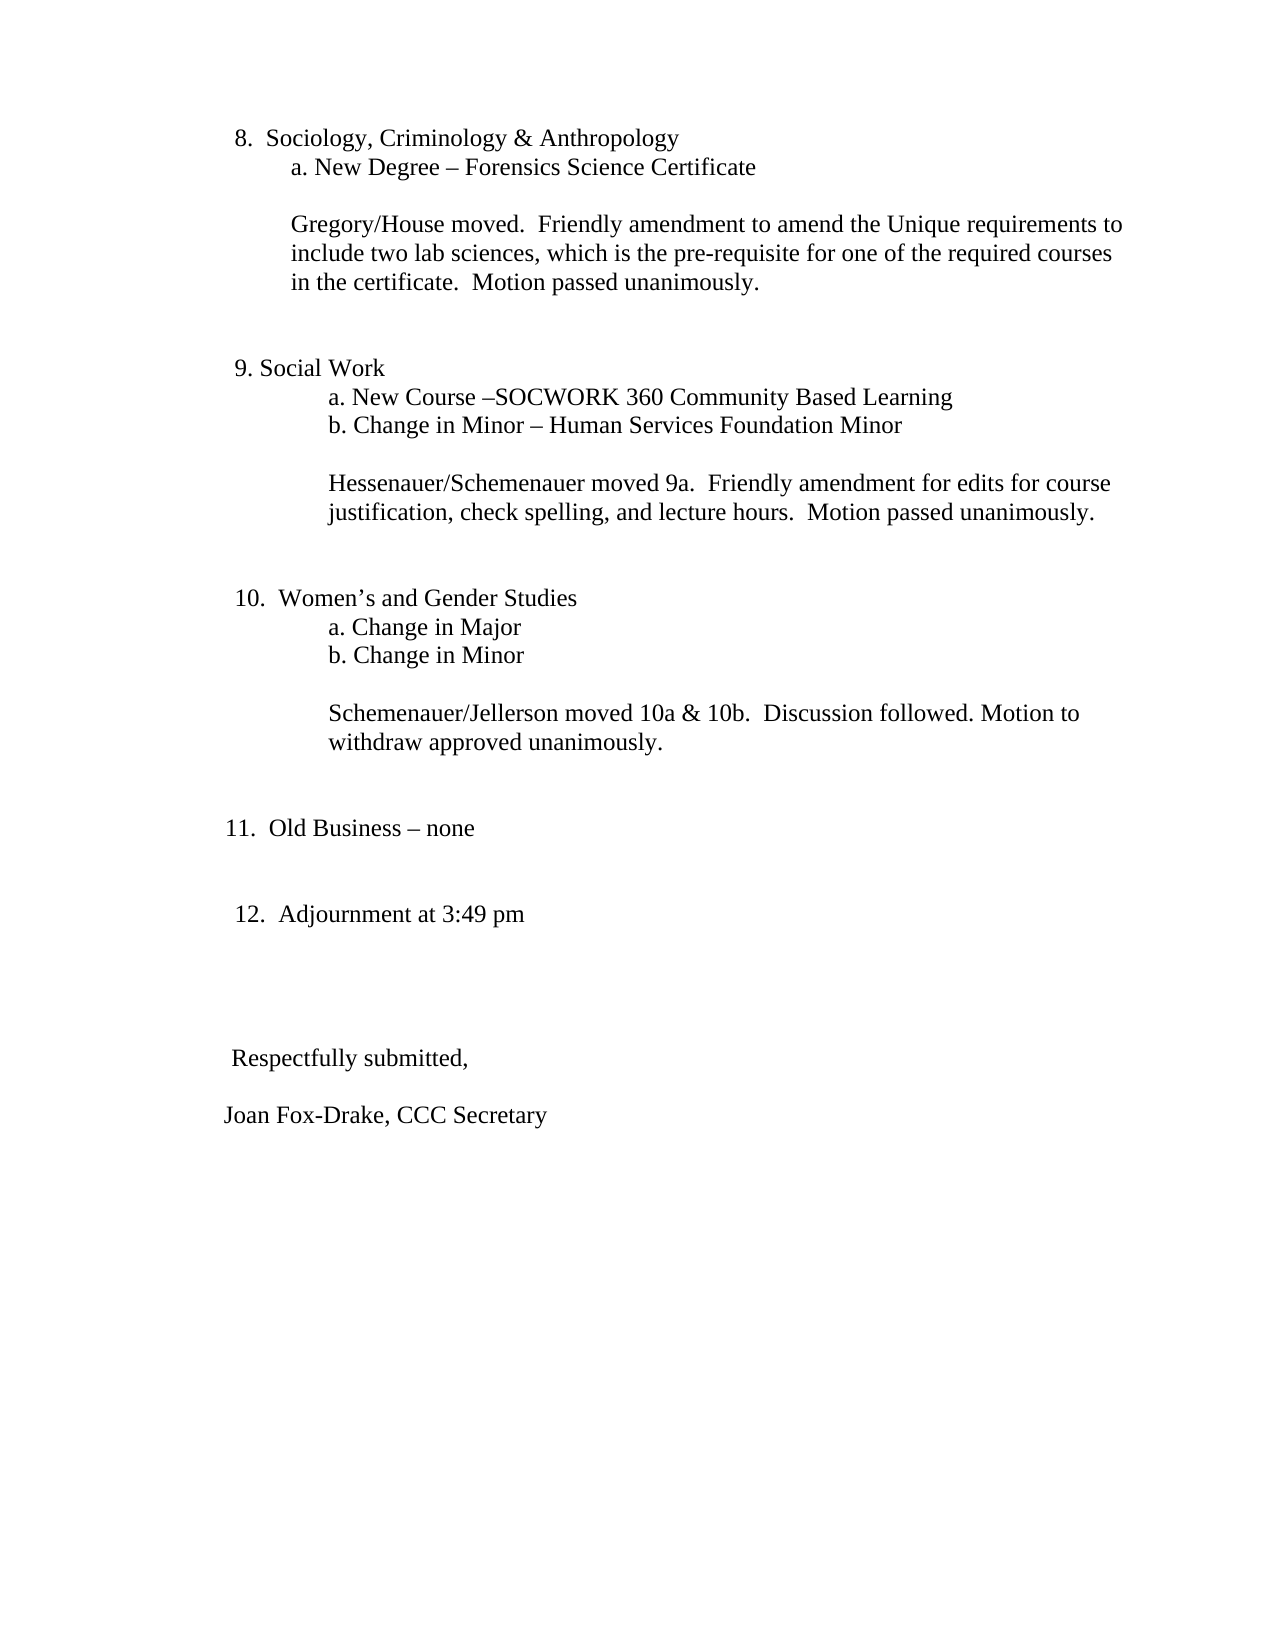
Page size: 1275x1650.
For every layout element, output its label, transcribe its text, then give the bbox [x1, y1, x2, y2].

list Hessenauer/Schemenauer moved 9a. Friendly amendment for edits for course justification, check spelling, and lecture hours. Motion passed unanimously. [328, 468, 1125, 526]
text Joan Fox-Drake, CCC Secretary [150, 1101, 1125, 1129]
text 9. Social Work [234, 353, 1125, 382]
text Respectfully submitted, [150, 1043, 1125, 1072]
text 10. Women’s and Gender Studies [234, 583, 1125, 612]
text 12. Adjournment at 3:49 pm [234, 899, 1125, 928]
list a. Change in Major [328, 612, 1125, 641]
list b. Change in Minor [328, 641, 1125, 669]
text 8. Sociology, Criminology & Anthropology [234, 123, 1125, 152]
list Schemenauer/Jellerson moved 10a & 10b. Discussion followed. Motion to withdraw approved unanimously. [328, 698, 1125, 756]
list b. Change in Minor – Human Services Foundation Minor [328, 411, 1125, 439]
text 11. Old Business – none [150, 813, 1125, 842]
text a. New Degree – Forensics Science Certificate [291, 152, 1125, 181]
list Gregory/House moved. Friendly amendment to amend the Unique requirements to include two lab sciences, which is the pre-requisite for one of the required courses in the certificate. Motion passed unanimously. [291, 209, 1125, 296]
list a. New Course –SOCWORK 360 Community Based Learning [328, 382, 1125, 411]
